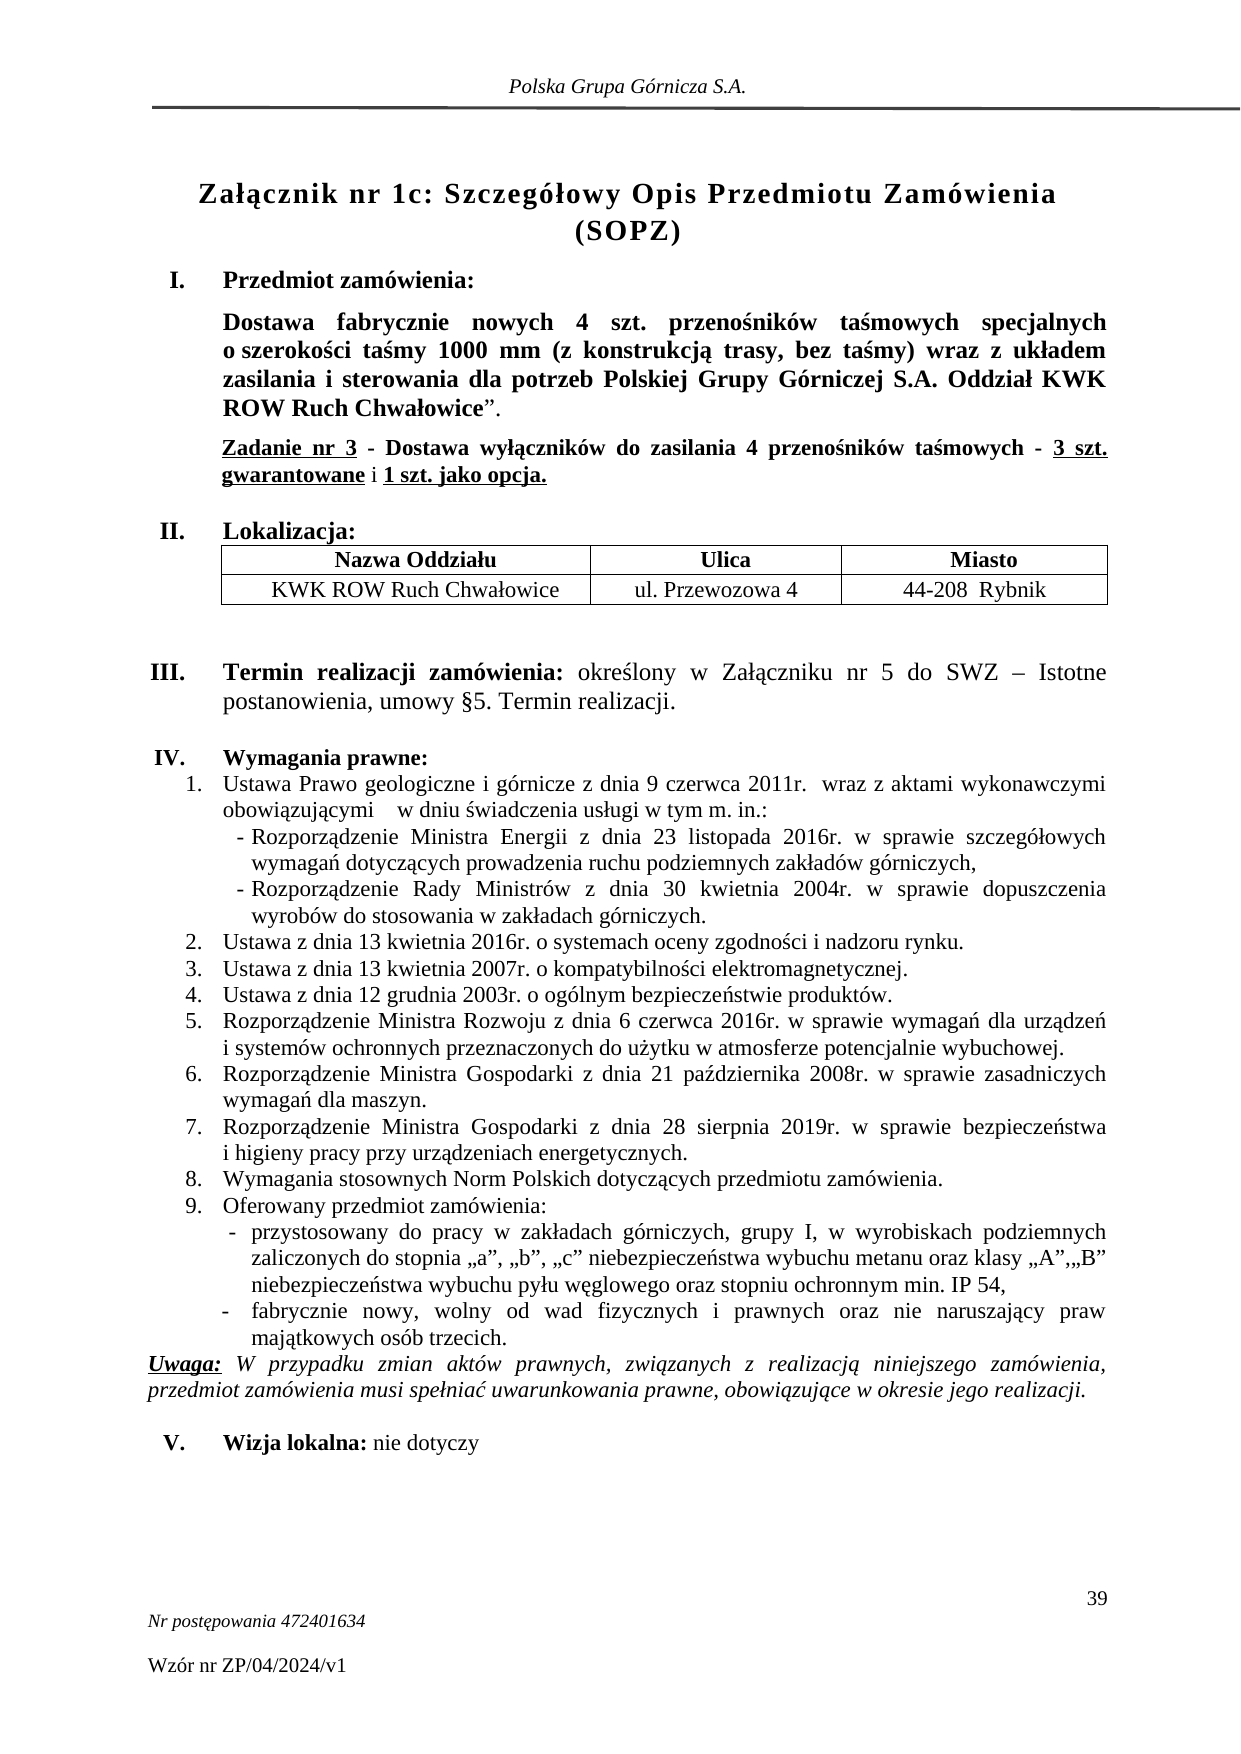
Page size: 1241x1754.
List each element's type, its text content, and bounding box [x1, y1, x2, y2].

table_cell ul. Przewozowa 4 [591, 575, 841, 603]
list Ustawa z dnia 13 kwietnia 2007r. o kompatybilności elektromagnetycznej. [185, 954, 1107, 981]
table_cell Rybnik [842, 575, 1107, 603]
list Wizja lokalna: nie dotyczy [185, 1429, 1107, 1455]
list Ustawa Prawo geologiczne i górnicze z dnia 9 czerwca 2011r. wraz z aktami wykonawczymi obowiązującymi w dniu świadczenia usługi w tym m. in.: [185, 770, 1107, 823]
list fabrycznie nowy, wolny od wad fizycznych i prawnych oraz nie naruszający praw majątkowych osób trzecich. [221, 1297, 1107, 1350]
table_header Nazwa Oddziału [222, 546, 590, 574]
list Ustawa z dnia 12 grudnia 2003r. o ogólnym bezpieczeństwie produktów. [185, 981, 1107, 1007]
list Wymagania stosownych Norm Polskich dotyczących przedmiotu zamówienia. [185, 1165, 1107, 1192]
list Rozporządzenie Ministra Energii z dnia 23 listopada 2016r. w sprawie szczegółowych wymagań dotyczących prowadzenia ruchu podziemnych zakładów górniczych, [236, 823, 1107, 876]
list Lokalizacja: [185, 516, 1107, 544]
list Rozporządzenie Ministra Gospodarki z dnia 28 sierpnia 2019r. w sprawie bezpieczeństwa i higieny pracy przy urządzeniach energetycznych. [185, 1113, 1107, 1165]
text Załącznik nr 1c: Szczegółowy Opis Przedmiotu Zamówienia (SOPZ) [148, 177, 1107, 246]
list Rozporządzenie Ministra Gospodarki z dnia 21 października 2008r. w sprawie zasadniczych wymagań dla maszyn. [185, 1060, 1107, 1113]
list Wymagania prawne: [185, 744, 1107, 770]
list Termin realizacji zamówienia: określony w Załączniku nr 5 do SWZ – Istotne postanowienia, umowy §5. Termin realizacji. [185, 657, 1107, 715]
list Ustawa z dnia 13 kwietnia 2016r. o systemach oceny zgodności i nadzoru rynku. [185, 928, 1107, 954]
list Przedmiot zamówienia: [185, 266, 1107, 294]
list przystosowany do pracy w zakładach górniczych, grupy I, w wyrobiskach podziemnych zaliczonych do stopnia „a”, „b”, „c” niebezpieczeństwa wybuchu metanu oraz klasy „A”,„B” niebezpieczeństwa wybuchu pyłu węglowego oraz stopniu ochronnym min. IP 54, [228, 1218, 1107, 1297]
table_header Miasto [842, 546, 1107, 574]
list Rozporządzenie Ministra Rozwoju z dnia 6 czerwca 2016r. w sprawie wymagań dla urządzeń i systemów ochronnych przeznaczonych do użytku w atmosferze potencjalnie wybuchowej. [185, 1007, 1107, 1060]
list Oferowany przedmiot zamówienia: [185, 1192, 1107, 1218]
text Zadanie nr 3 - Dostawa wyłączników do zasilania 4 przenośników taśmowych - 3 szt. gwarantowane i 1 szt. jako opcja. [221, 434, 1107, 487]
table_header Ulica [591, 546, 841, 574]
text Uwaga: W przypadku zmian aktów prawnych, związanych z realizacją niniejszego zamówienia, przedmiot zamówienia musi spełniać uwarunkowania prawne, obowiązujące w okresie jego realizacji. [148, 1350, 1107, 1403]
list Rozporządzenie Rady Ministrów z dnia 30 kwietnia 2004r. w sprawie dopuszczenia wyrobów do stosowania w zakładach górniczych. [236, 876, 1107, 928]
table_cell KWK ROW Ruch Chwałowice [222, 575, 590, 603]
list Dostawa fabrycznie nowych 4 szt. przenośników taśmowych specjalnych o szerokości taśmy 1000 mm (z konstrukcją trasy, bez taśmy) wraz z układem zasilania i sterowania dla potrzeb Polskiej Grupy Górniczej S.A. Oddział KWK ROW Ruch Chwałowice”. [223, 307, 1107, 422]
